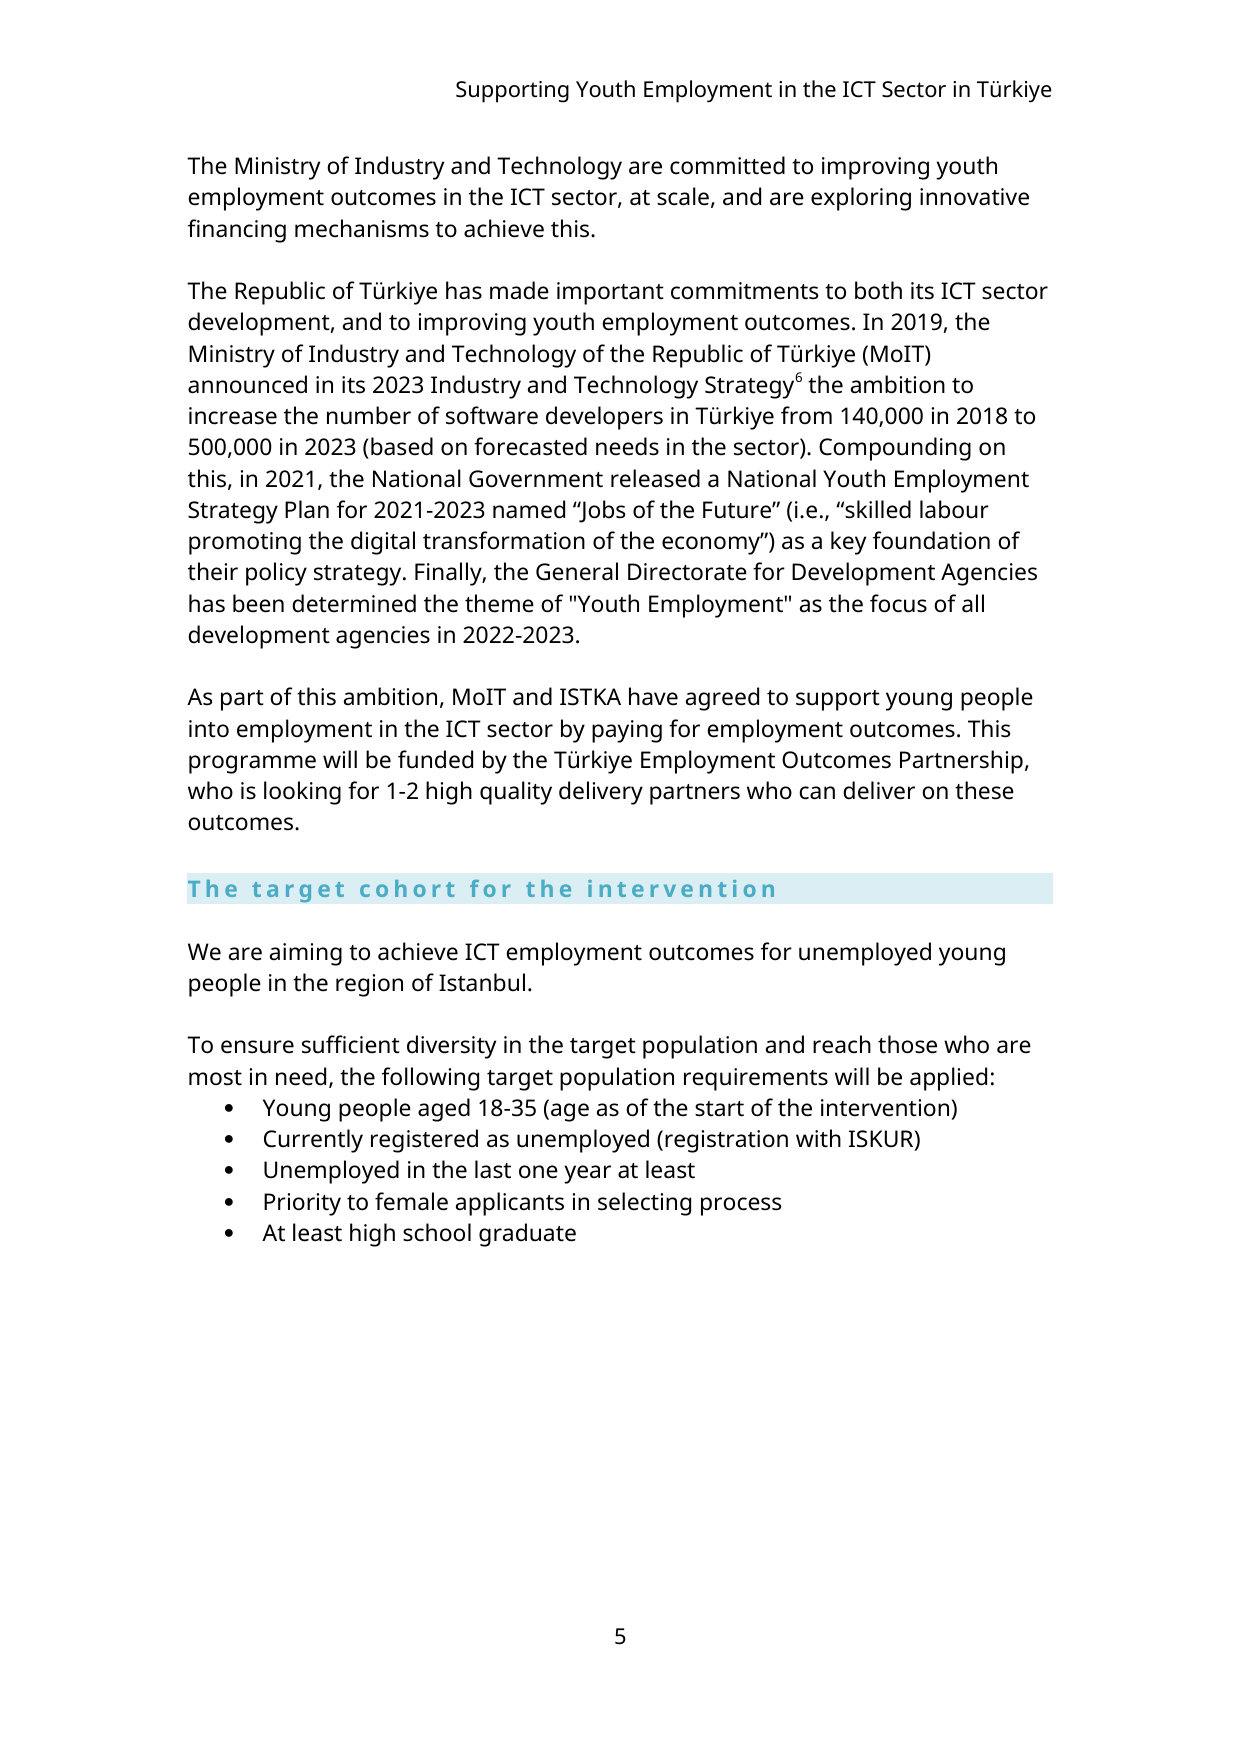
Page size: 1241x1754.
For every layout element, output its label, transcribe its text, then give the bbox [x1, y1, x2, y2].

text To ensure sufficient diversity in the target population and reach those who are most in need, the following target population requirements will be applied: [187, 1029, 1053, 1092]
list Young people aged 18-35 (age as of the start of the intervention) [225, 1092, 1053, 1123]
list At least high school graduate [225, 1217, 1053, 1248]
list Unemployed in the last one year at least [225, 1154, 1053, 1185]
text We are aiming to achieve ICT employment outcomes for unemployed young people in the region of Istanbul. [187, 935, 1053, 998]
text The Ministry of Industry and Technology are committed to improving youth employment outcomes in the ICT sector, at scale, and are exploring innovative financing mechanisms to achieve this. [187, 150, 1053, 244]
text The Republic of Türkiye has made important commitments to both its ICT sector development, and to improving youth employment outcomes. In 2019, the Ministry of Industry and Technology of the Republic of Türkiye (MoIT) announced in its 2023 Industry and Technology Strategy6 the ambition to increase the number of software developers in Türkiye from 140,000 in 2018 to 500,000 in 2023 (based on forecasted needs in the sector). Compounding on this, in 2021, the National Government released a National Youth Employment Strategy Plan for 2021-2023 named “Jobs of the Future” (i.e., “skilled labour promoting the digital transformation of the economy”) as a key foundation of their policy strategy. Finally, the General Directorate for Development Agencies has been determined the theme of "Youth Employment" as the focus of all development agencies in 2022-2023. [187, 275, 1053, 650]
list Priority to female applicants in selecting process [225, 1185, 1053, 1217]
list Currently registered as unemployed (registration with ISKUR) [225, 1123, 1053, 1154]
subtitle The target cohort for the intervention [187, 873, 1053, 904]
text As part of this ambition, MoIT and ISTKA have agreed to support young people into employment in the ICT sector by paying for employment outcomes. This programme will be funded by the Türkiye Employment Outcomes Partnership, who is looking for 1-2 high quality delivery partners who can deliver on these outcomes. [187, 681, 1053, 837]
